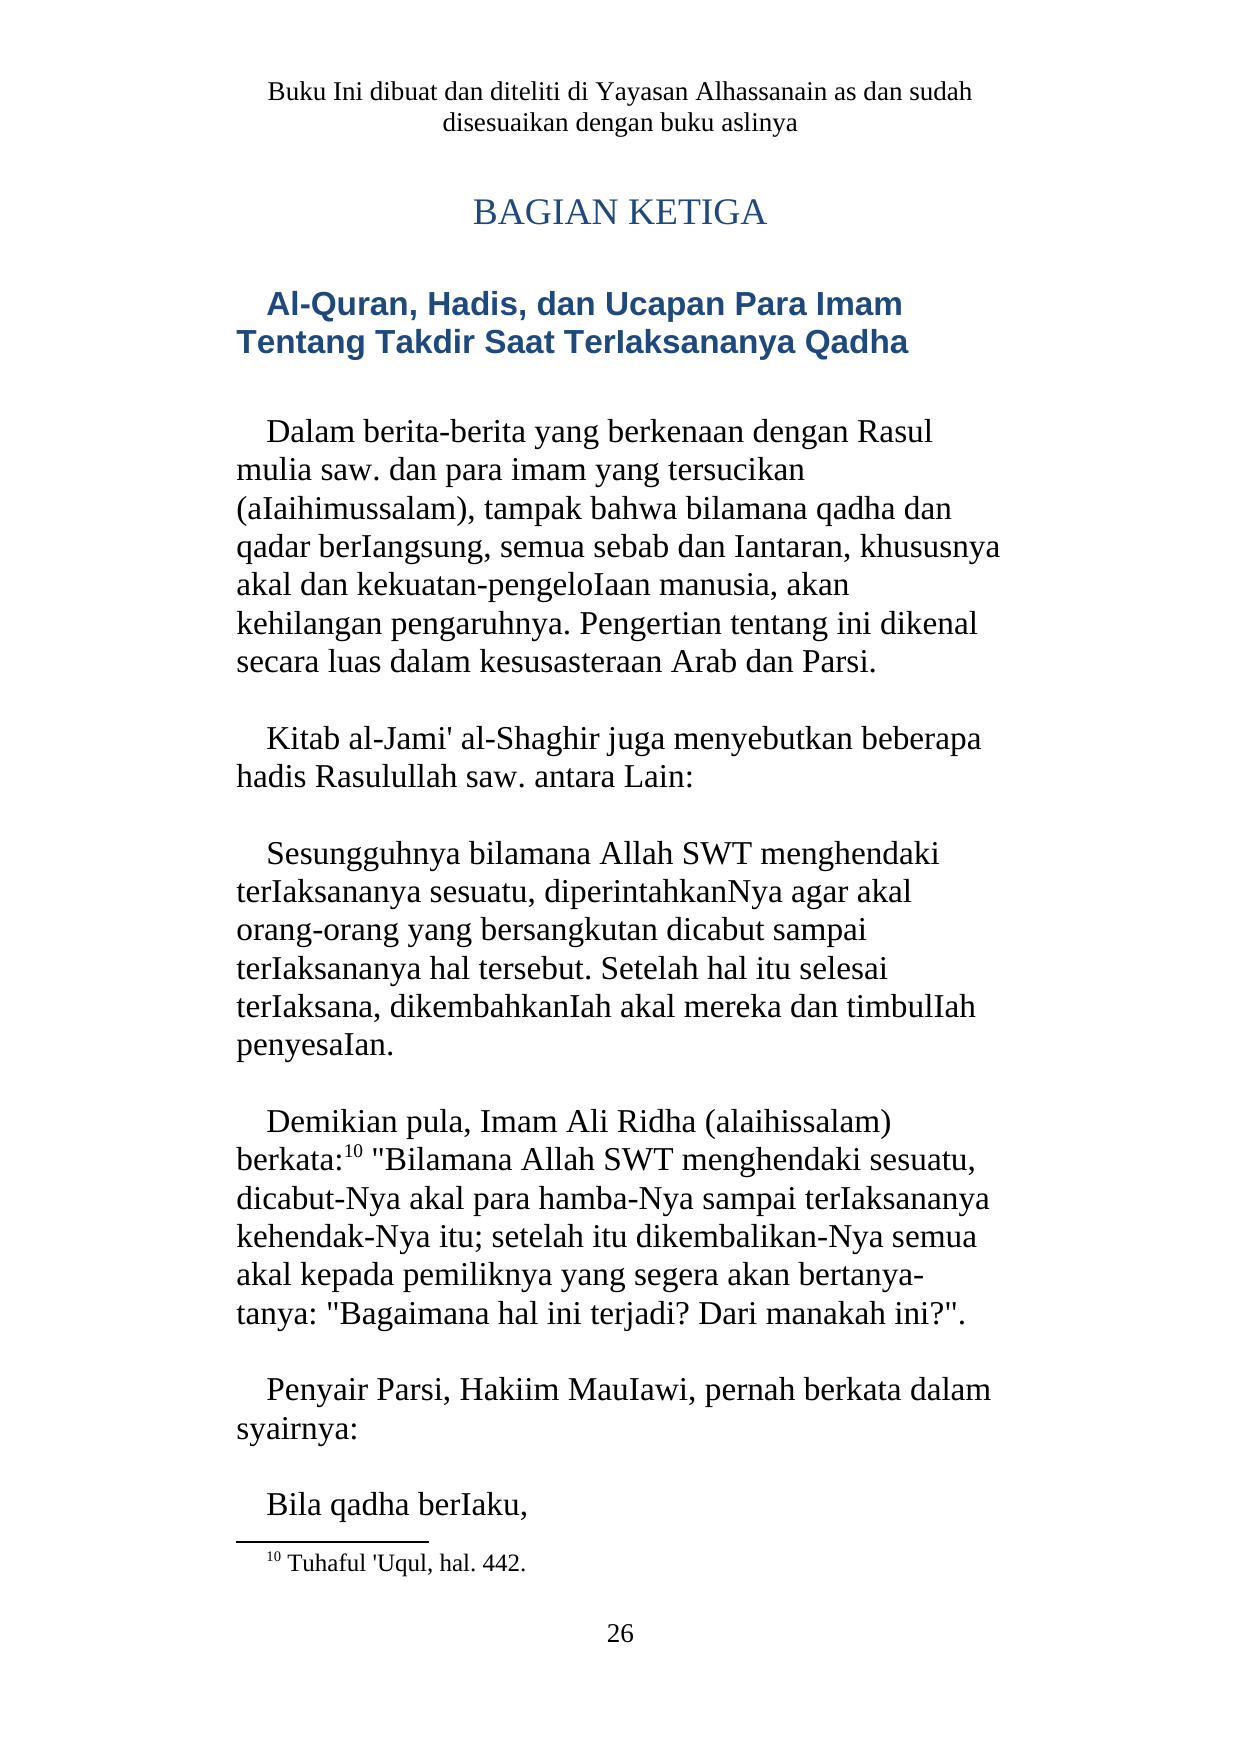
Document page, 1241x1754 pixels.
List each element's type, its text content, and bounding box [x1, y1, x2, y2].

text Sesungguhnya bilamana Allah SWT menghendaki terIaksananya sesuatu, diperintahkanNya agar akal orang-orang yang bersangkutan dicabut sampai terIaksananya hal tersebut. Setelah hal itu selesai terIaksana, dikembahkanIah akal mereka dan timbulIah penyesaIan. [236, 833, 1004, 1063]
subtitle BAGIAN KETIGA [236, 190, 1004, 233]
text Dalam berita-berita yang berkenaan dengan Rasul mulia saw. dan para imam yang tersucikan (aIaihimussalam), tampak bahwa bilamana qadha dan qadar berIangsung, semua sebab dan Iantaran, khususnya akal dan kekuatan-pengeloIaan manusia, akan kehilangan pengaruhnya. Pengertian tentang ini dikenal secara luas dalam kesusasteraan Arab dan Parsi. [236, 411, 1004, 680]
text Bila qadha berIaku, [236, 1485, 1004, 1523]
text Demikian pula, Imam Ali Ridha (alaihissalam) berkata: "Bilamana Allah SWT menghendaki sesuatu, dicabut-Nya akal para hamba-Nya sampai terIaksananya kehendak-Nya itu; setelah itu dikembalikan-Nya semua akal kepada pemiliknya yang segera akan bertanya-tanya: "Bagaimana hal ini terjadi? Dari manakah ini?". [236, 1101, 1004, 1331]
text Penyair Parsi, Hakiim MauIawi, pernah berkata dalam syairnya: [236, 1370, 1004, 1446]
subtitle Al-Quran, Hadis, dan Ucapan Para Imam Tentang Takdir Saat TerIaksananya Qadha [236, 284, 1004, 361]
text Kitab al-Jami' al-Shaghir juga menyebutkan beberapa hadis Rasulullah saw. antara Lain: [236, 718, 1004, 795]
